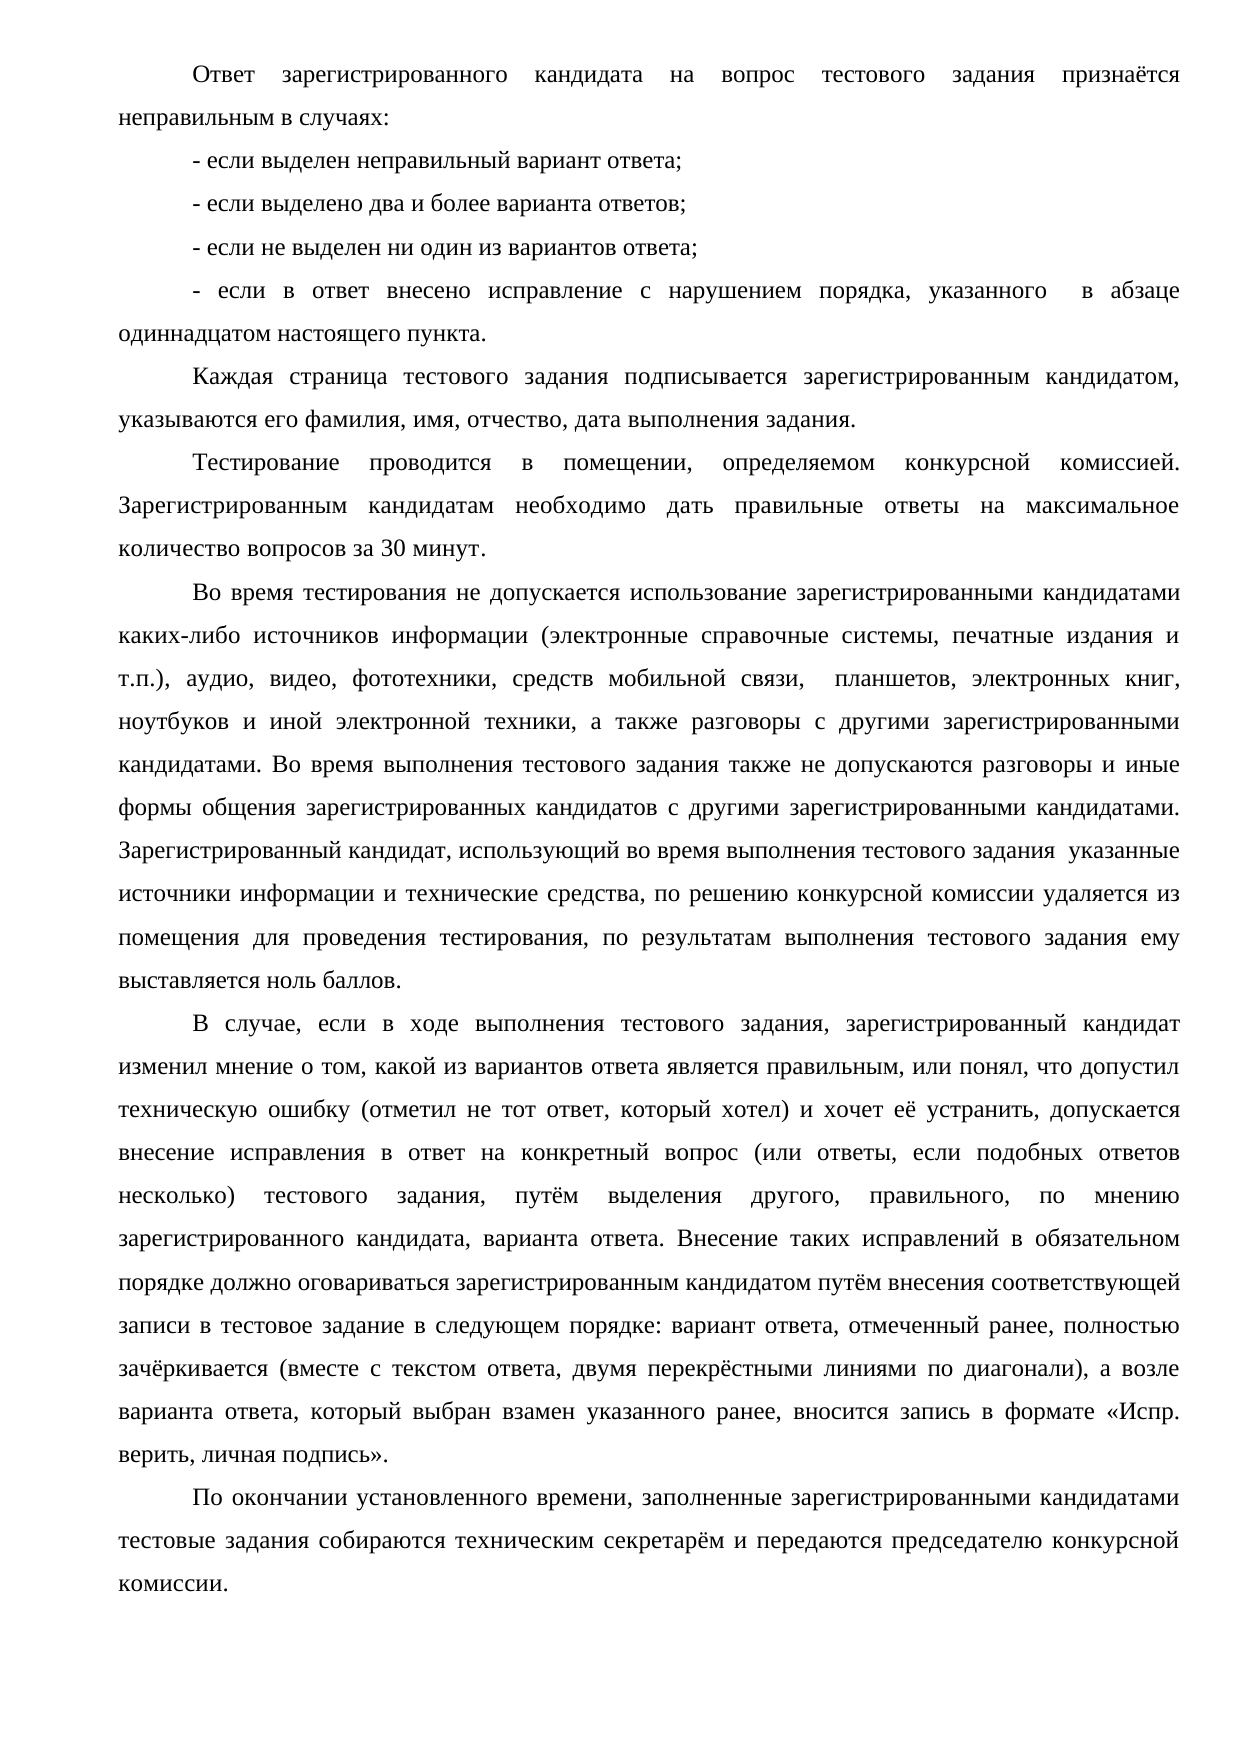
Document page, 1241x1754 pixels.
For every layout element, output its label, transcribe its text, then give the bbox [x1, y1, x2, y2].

list - если выделен неправильный вариант ответа; [118, 145, 1181, 174]
text Каждая страница тестового задания подписывается зарегистрированным кандидатом, указываются его фамилия, имя, отчество, дата выполнения задания. [118, 361, 1181, 433]
list - если не выделен ни один из вариантов ответа; [192, 232, 1181, 260]
list В случае, если в ходе выполнения тестового задания, зарегистрированный кандидат изменил мнение о том, какой из вариантов ответа является правильным, или понял, что допустил техническую ошибку (отметил не тот ответ, который хотел) и хочет её устранить, допускается внесение исправления в ответ на конкретный вопрос (или ответы, если подобных ответов несколько) тестового задания, путём выделения другого, правильного, по мнению зарегистрированного кандидата, варианта ответа. Внесение таких исправлений в обязательном порядке должно оговариваться зарегистрированным кандидатом путём внесения соответствующей записи в тестовое задание в следующем порядке: вариант ответа, отмеченный ранее, полностью зачёркивается (вместе с текстом ответа, двумя перекрёстными линиями по диагонали), а возле варианта ответа, который выбран взамен указанного ранее, вносится запись в формате «Испр. верить, личная подпись». [118, 1008, 1181, 1468]
list - если в ответ внесено исправление с нарушением порядка, указанного в абзаце одиннадцатом настоящего пункта. [118, 275, 1181, 347]
text Во время тестирования не допускается использование зарегистрированными кандидатами каких-либо источников информации (электронные справочные системы, печатные издания и т.п.), аудио, видео, фототехники, средств мобильной связи, планшетов, электронных книг, ноутбуков и иной электронной техники, а также разговоры с другими зарегистрированными кандидатами. Во время выполнения тестового задания также не допускаются разговоры и иные формы общения зарегистрированных кандидатов с другими зарегистрированными кандидатами. Зарегистрированный кандидат, использующий во время выполнения тестового задания указанные источники информации и технические средства, по решению конкурсной комиссии удаляется из помещения для проведения тестирования, по результатам выполнения тестового задания ему выставляется ноль баллов. [118, 577, 1181, 993]
list По окончании установленного времени, заполненные зарегистрированными кандидатами тестовые задания собираются техническим секретарём и передаются председателю конкурсной комиссии. [118, 1482, 1181, 1597]
list Ответ зарегистрированного кандидата на вопрос тестового задания признаётся неправильным в случаях: [118, 59, 1181, 131]
list - если выделено два и более варианта ответов; [118, 188, 1181, 217]
text Тестирование проводится в помещении, определяемом конкурсной комиссией. Зарегистрированным кандидатам необходимо дать правильные ответы на максимальное количество вопросов за 30 минут. [118, 447, 1181, 562]
